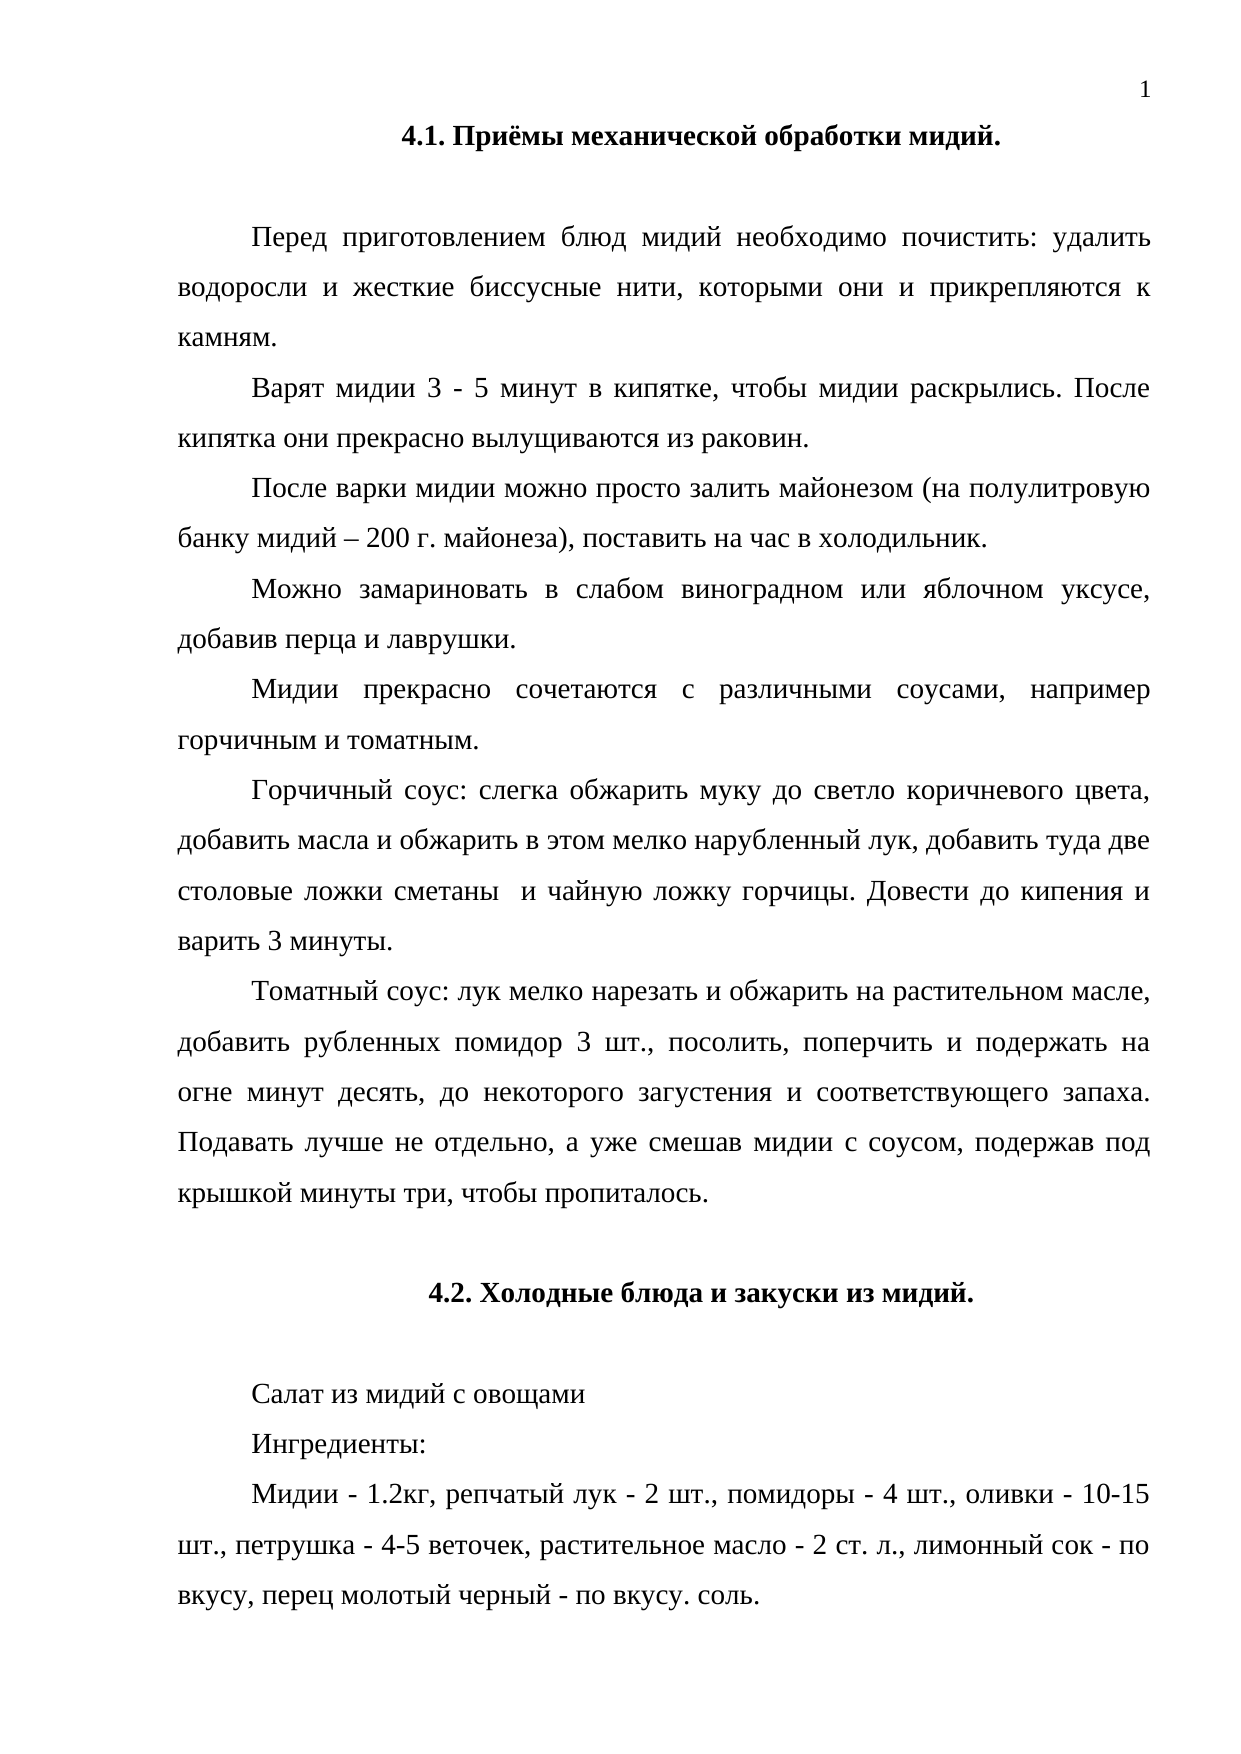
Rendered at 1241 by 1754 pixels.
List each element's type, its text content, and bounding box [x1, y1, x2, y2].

text Варят мидии 3 - 5 минут в кипятке, чтобы мидии раскрылись. После кипятка они прекрасно вылущиваются из раковин. [177, 370, 1152, 453]
text 4.1. Приёмы механической обработки мидий. [177, 118, 1152, 152]
text Горчичный соус: слегка обжарить муку до светло коричневого цвета, добавить масла и обжарить в этом мелко нарубленный лук, добавить туда две столовые ложки сметаны и чайную ложку горчицы. Довести до кипения и варить 3 минуты. [177, 772, 1152, 957]
text Перед приготовлением блюд мидий необходимо почистить: удалить водоросли и жесткие биссусные нити, которыми они и прикрепляются к камням. [177, 219, 1152, 353]
text Ингредиенты: [177, 1426, 1152, 1460]
text Томатный соус: лук мелко нарезать и обжарить на растительном масле, добавить рубленных помидор 3 шт., посолить, поперчить и подержать на огне минут десять, до некоторого загустения и соответствующего запаха. Подавать лучше не отдельно, а уже смешав мидии с соусом, подержав под крышкой минуты три, чтобы пропиталось. [177, 973, 1152, 1208]
text Мидии прекрасно сочетаются с различными соусами, например горчичным и томатным. [177, 672, 1152, 755]
text Салат из мидий с овощами [177, 1376, 1152, 1409]
text 4.2. Холодные блюда и закуски из мидий. [177, 1275, 1152, 1309]
text Можно замариновать в слабом виноградном или яблочном уксусе, добавив перца и лаврушки. [177, 571, 1152, 655]
text После варки мидии можно просто залить майонезом (на полулитровую банку мидий – 200 г. майонеза), поставить на час в холодильник. [177, 470, 1152, 554]
text Мидии - 1.2кг, репчатый лук - 2 шт., помидоры - 4 шт., оливки - 10-15 шт., петрушка - 4-5 веточек, растительное масло - 2 ст. л., лимонный сок - по вкусу, перец молотый черный - по вкусу. соль. [177, 1477, 1152, 1611]
